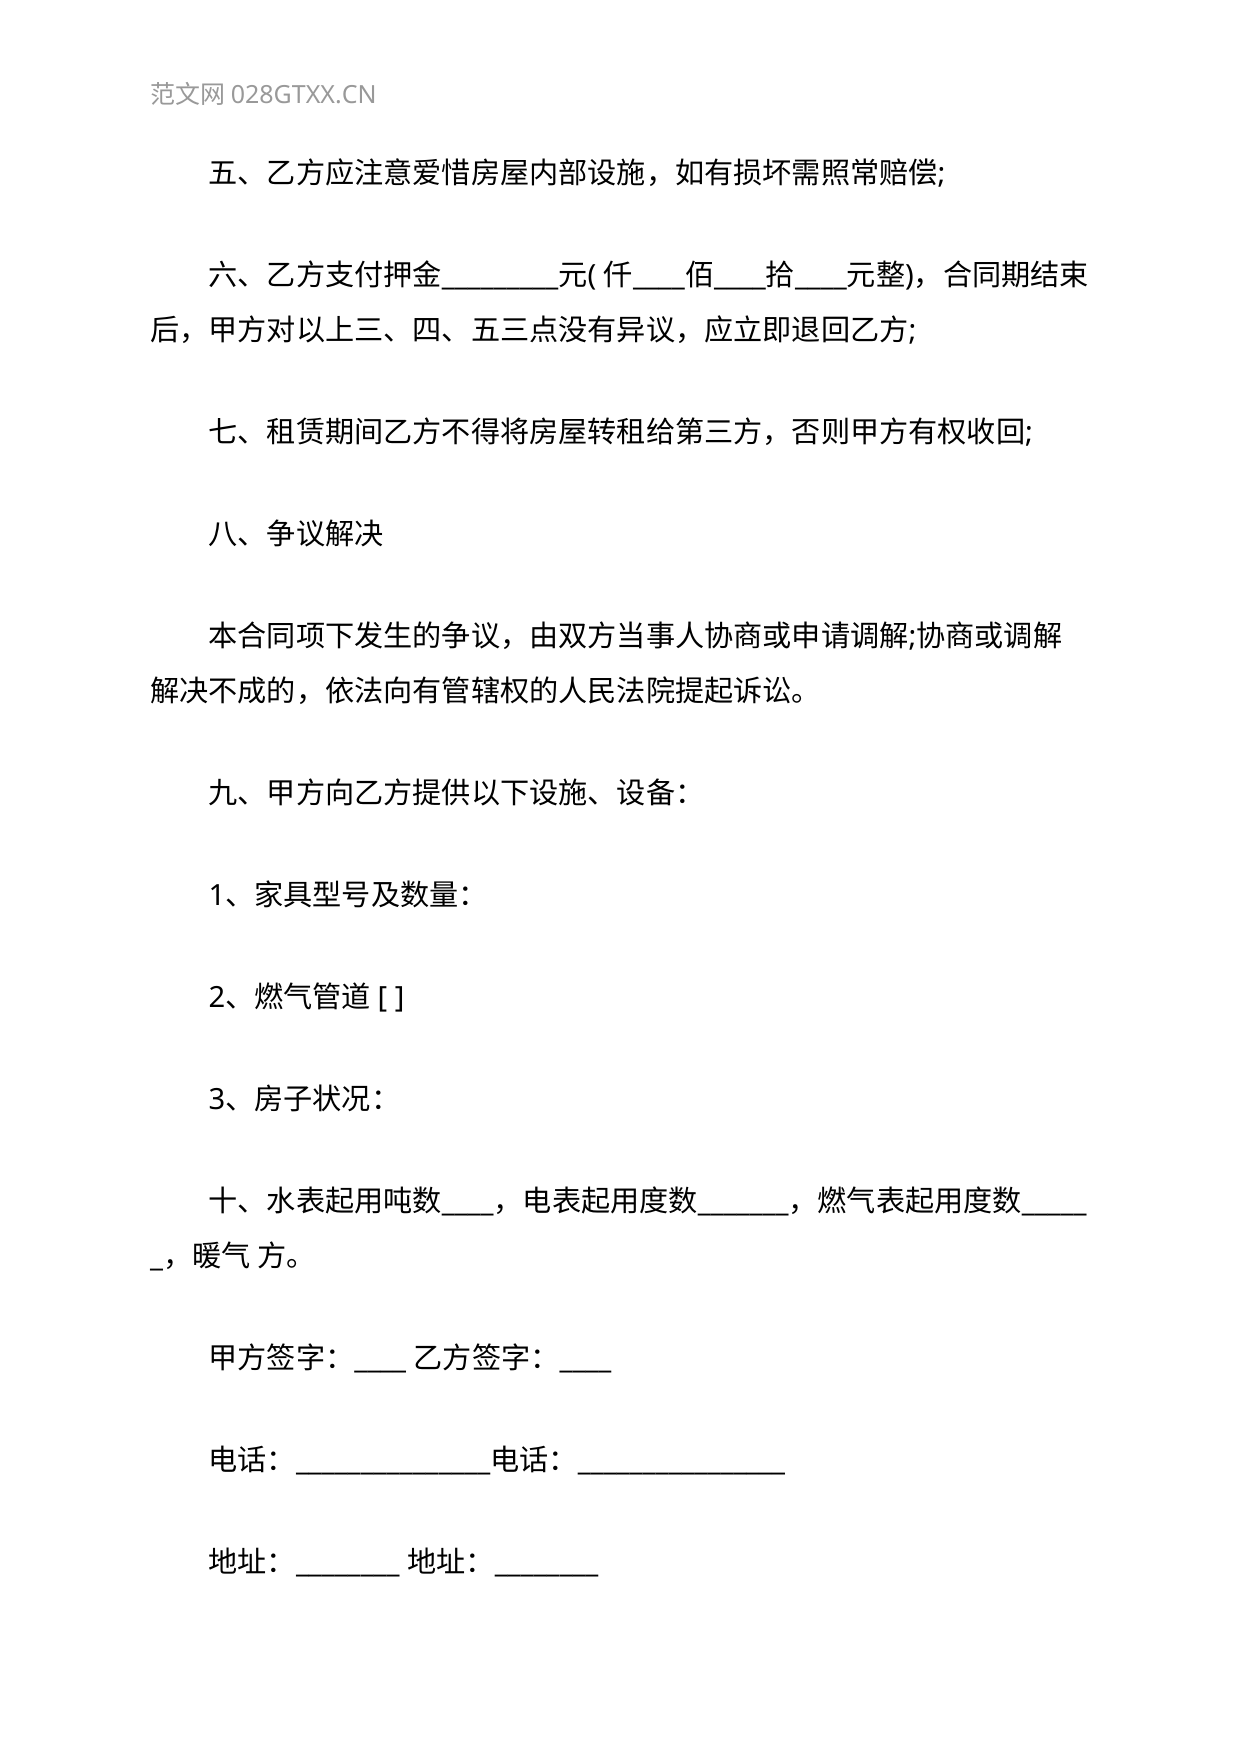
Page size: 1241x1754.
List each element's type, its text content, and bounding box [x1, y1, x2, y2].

text 甲方签字：____ 乙方签字：____ [150, 1334, 1090, 1377]
text 地址：________ 地址：________ [150, 1538, 1090, 1581]
text 九、甲方向乙方提供以下设施、设备： [150, 769, 1090, 812]
text 1、家具型号及数量： [150, 871, 1090, 914]
text 八、争议解决 [150, 511, 1090, 553]
text 五、乙方应注意爱惜房屋内部设施，如有损坏需照常赔偿; [150, 150, 1090, 192]
text 2、燃气管道 [ ] [150, 973, 1090, 1016]
text 3、房子状况： [150, 1075, 1090, 1118]
text 七、租赁期间乙方不得将房屋转租给第三方，否则甲方有权收回; [150, 409, 1090, 451]
text 六、乙方支付押金_________元( 仟____佰____拾____元整)，合同期结束后，甲方对以上三、四、五三点没有异议，应立即退回乙方; [150, 252, 1090, 349]
text 十、水表起用吨数____，电表起用度数_______，燃气表起用度数______，暖气 方。 [150, 1177, 1090, 1274]
text 电话：_______________电话：________________ [150, 1436, 1090, 1478]
text 本合同项下发生的争议，由双方当事人协商或申请调解;协商或调解解决不成的，依法向有管辖权的人民法院提起诉讼。 [150, 613, 1090, 710]
